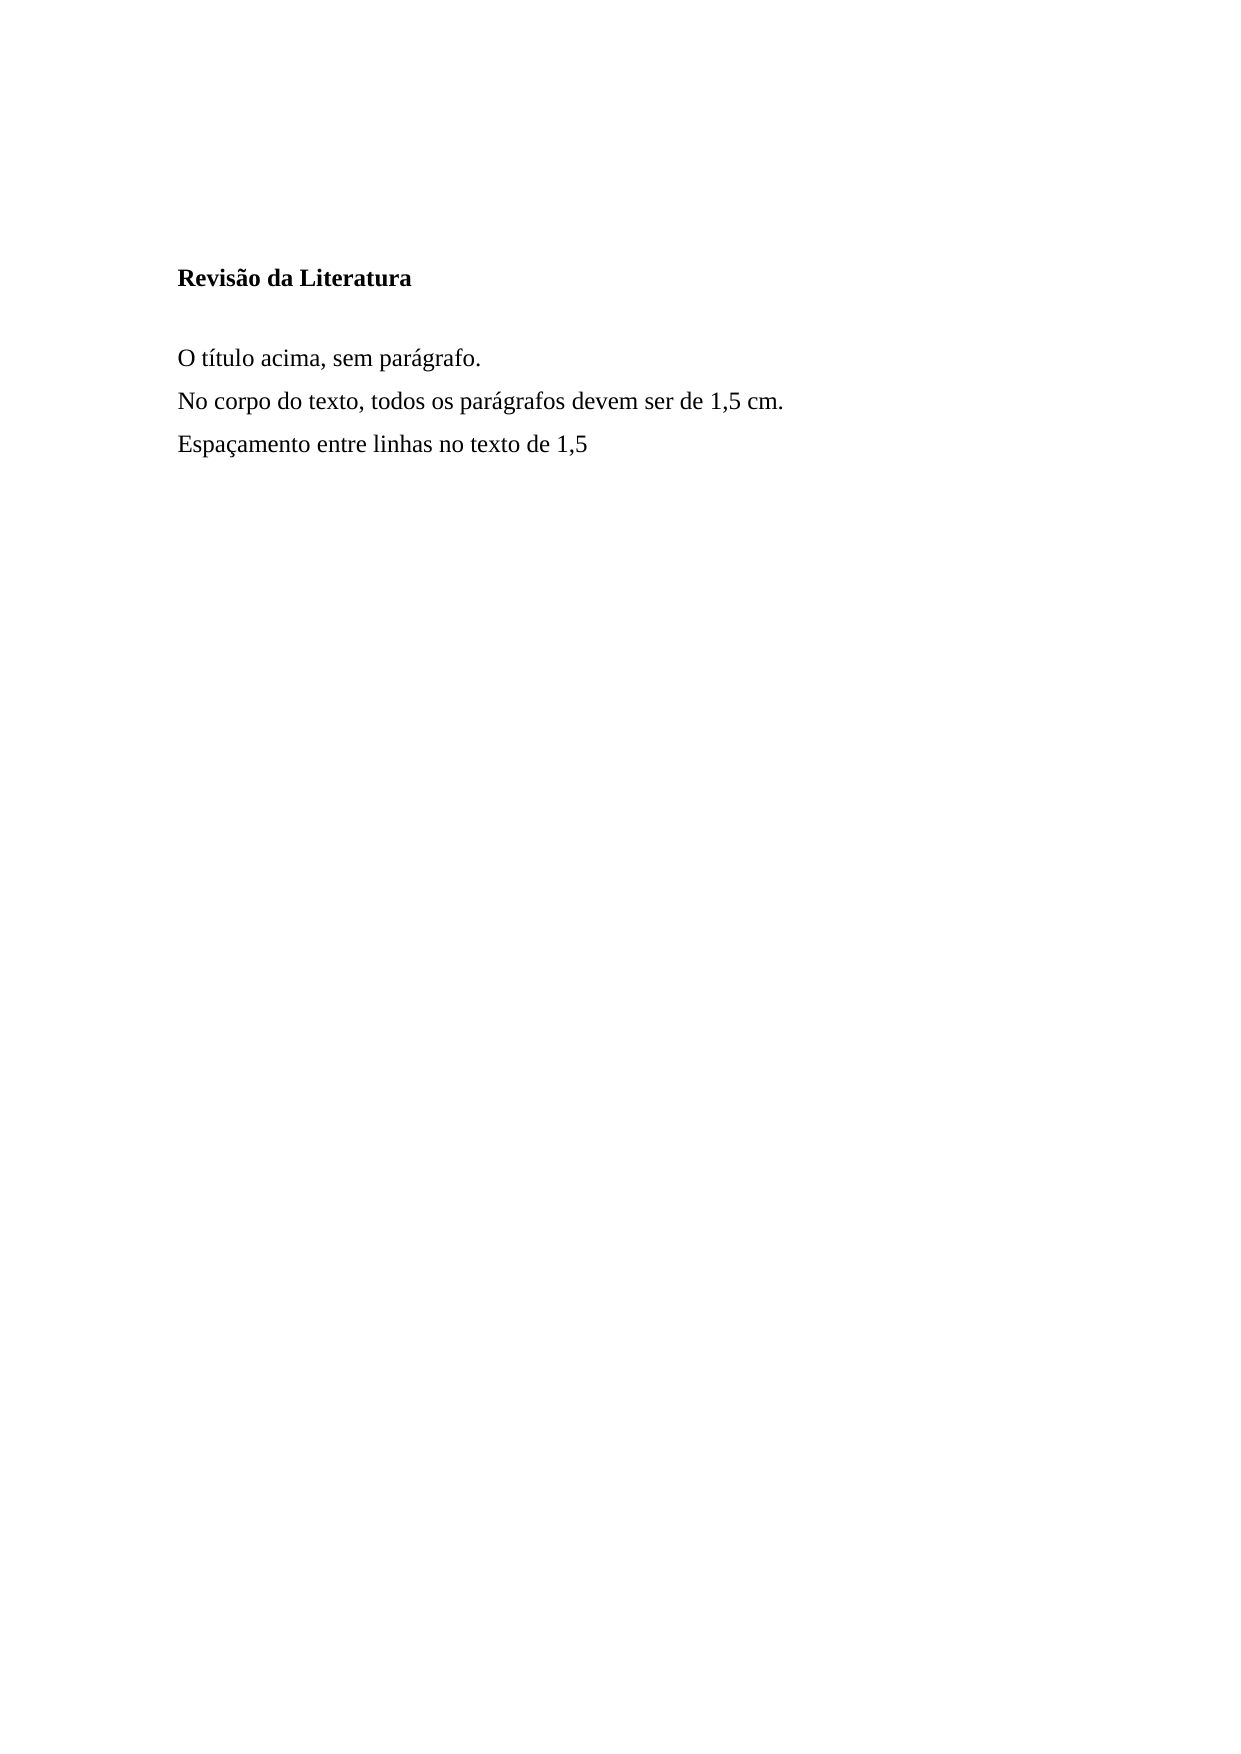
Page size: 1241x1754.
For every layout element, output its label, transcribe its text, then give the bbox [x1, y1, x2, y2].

text Revisão da Literatura [177, 263, 1122, 292]
text No corpo do texto, todos os parágrafos devem ser de 1,5 cm. [177, 386, 1122, 414]
text O título acima, sem parágrafo. [177, 343, 1122, 371]
text Espaçamento entre linhas no texto de 1,5 [177, 429, 1122, 458]
